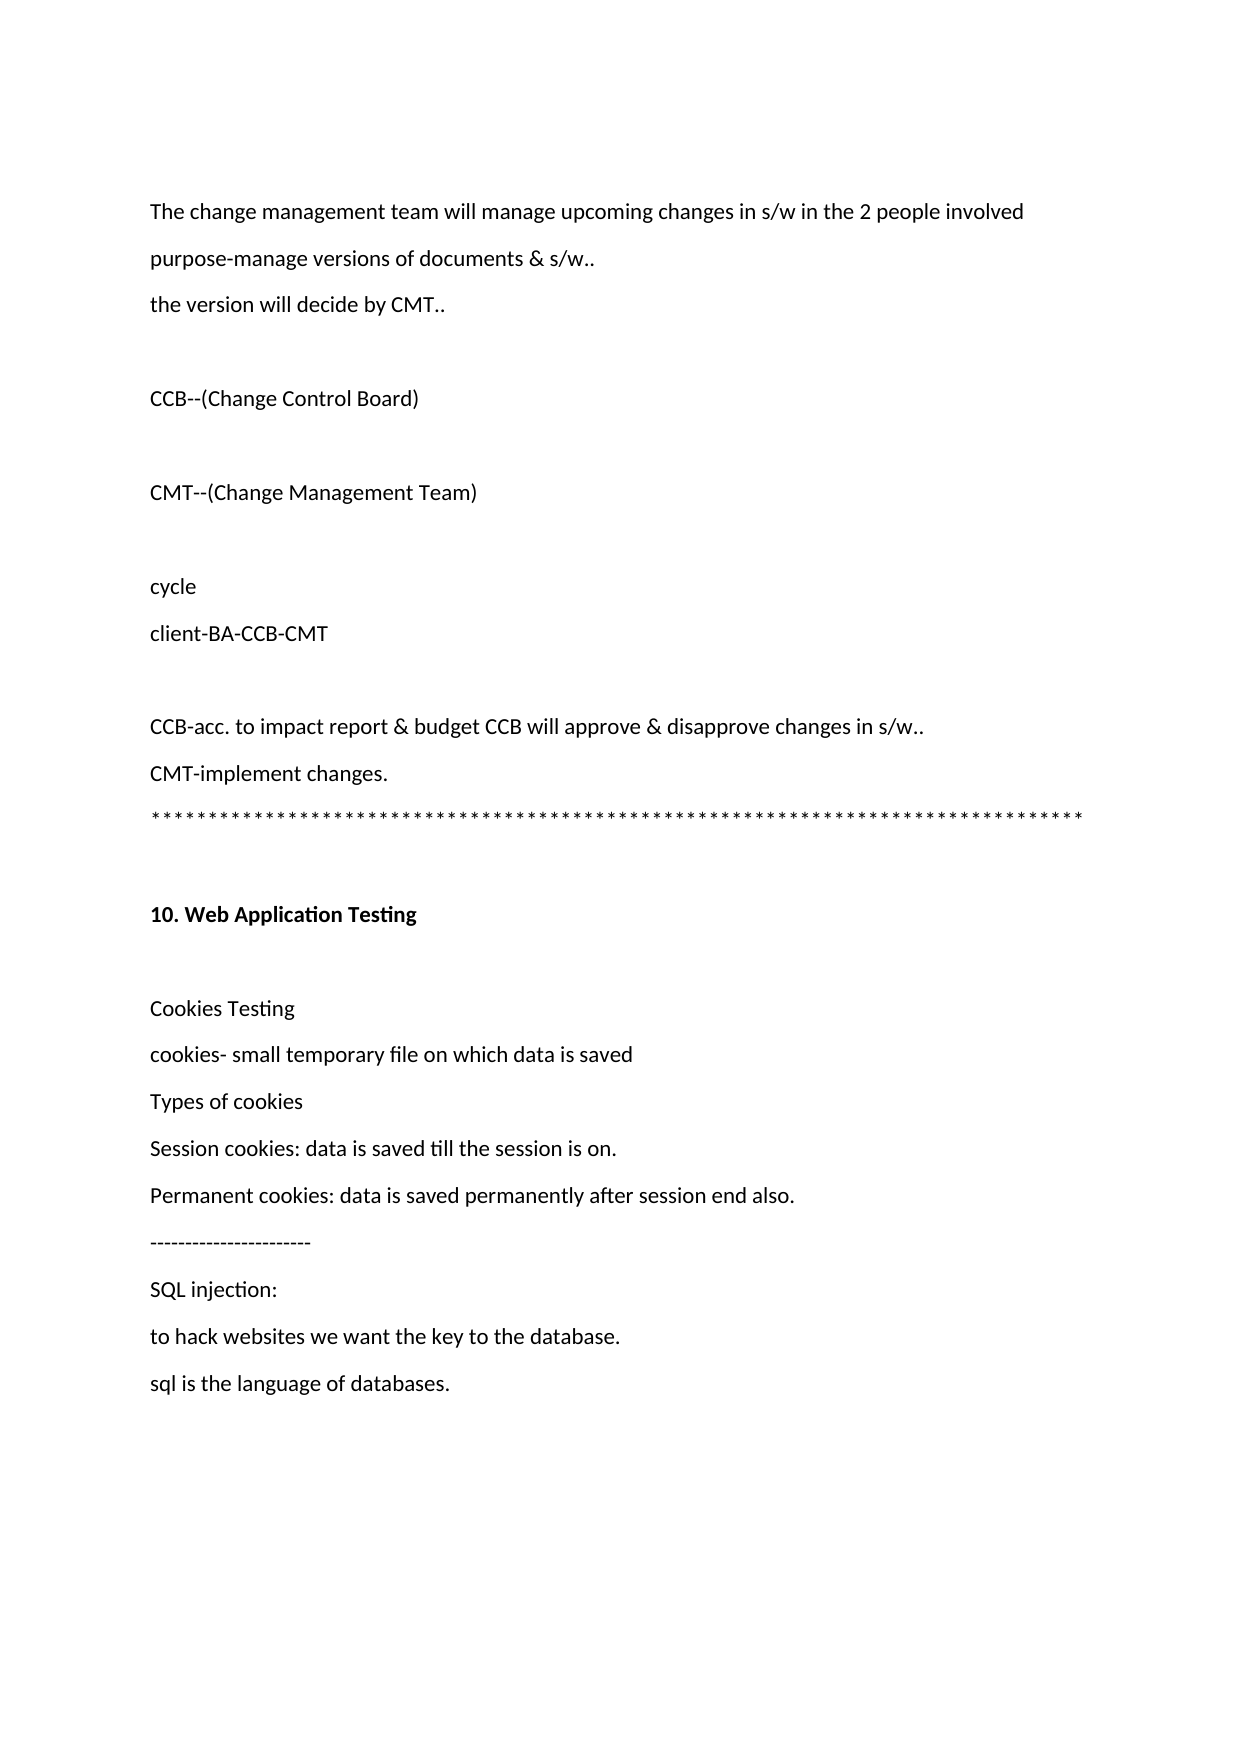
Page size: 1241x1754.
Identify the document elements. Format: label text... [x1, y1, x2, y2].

text 10. Web Application Testing [150, 900, 1090, 928]
text CCB--(Change Control Board) [150, 384, 1090, 412]
text cookies- small temporary file on which data is saved [150, 1041, 1090, 1069]
text ********************************************************************************** [150, 806, 1090, 834]
text CMT--(Change Management Team) [150, 478, 1090, 506]
text ----------------------- [150, 1228, 1090, 1256]
text sql is the language of databases. [150, 1369, 1090, 1397]
text CMT-implement changes. [150, 759, 1090, 787]
text Cookies Testing [150, 994, 1090, 1022]
text CCB-acc. to impact report & budget CCB will approve & disapprove changes in s/w.. [150, 712, 1090, 741]
text to hack websites we want the key to the database. [150, 1322, 1090, 1350]
text Types of cookies [150, 1087, 1090, 1116]
text purpose-manage versions of documents & s/w.. [150, 244, 1090, 272]
text Session cookies: data is saved till the session is on. [150, 1134, 1090, 1162]
text The change management team will manage upcoming changes in s/w in the 2 people involved [150, 197, 1090, 225]
text the version will decide by CMT.. [150, 291, 1090, 319]
text Permanent cookies: data is saved permanently after session end also. [150, 1181, 1090, 1209]
text cycle [150, 572, 1090, 600]
text SQL injection: [150, 1275, 1090, 1303]
text client-BA-CCB-CMT [150, 619, 1090, 647]
